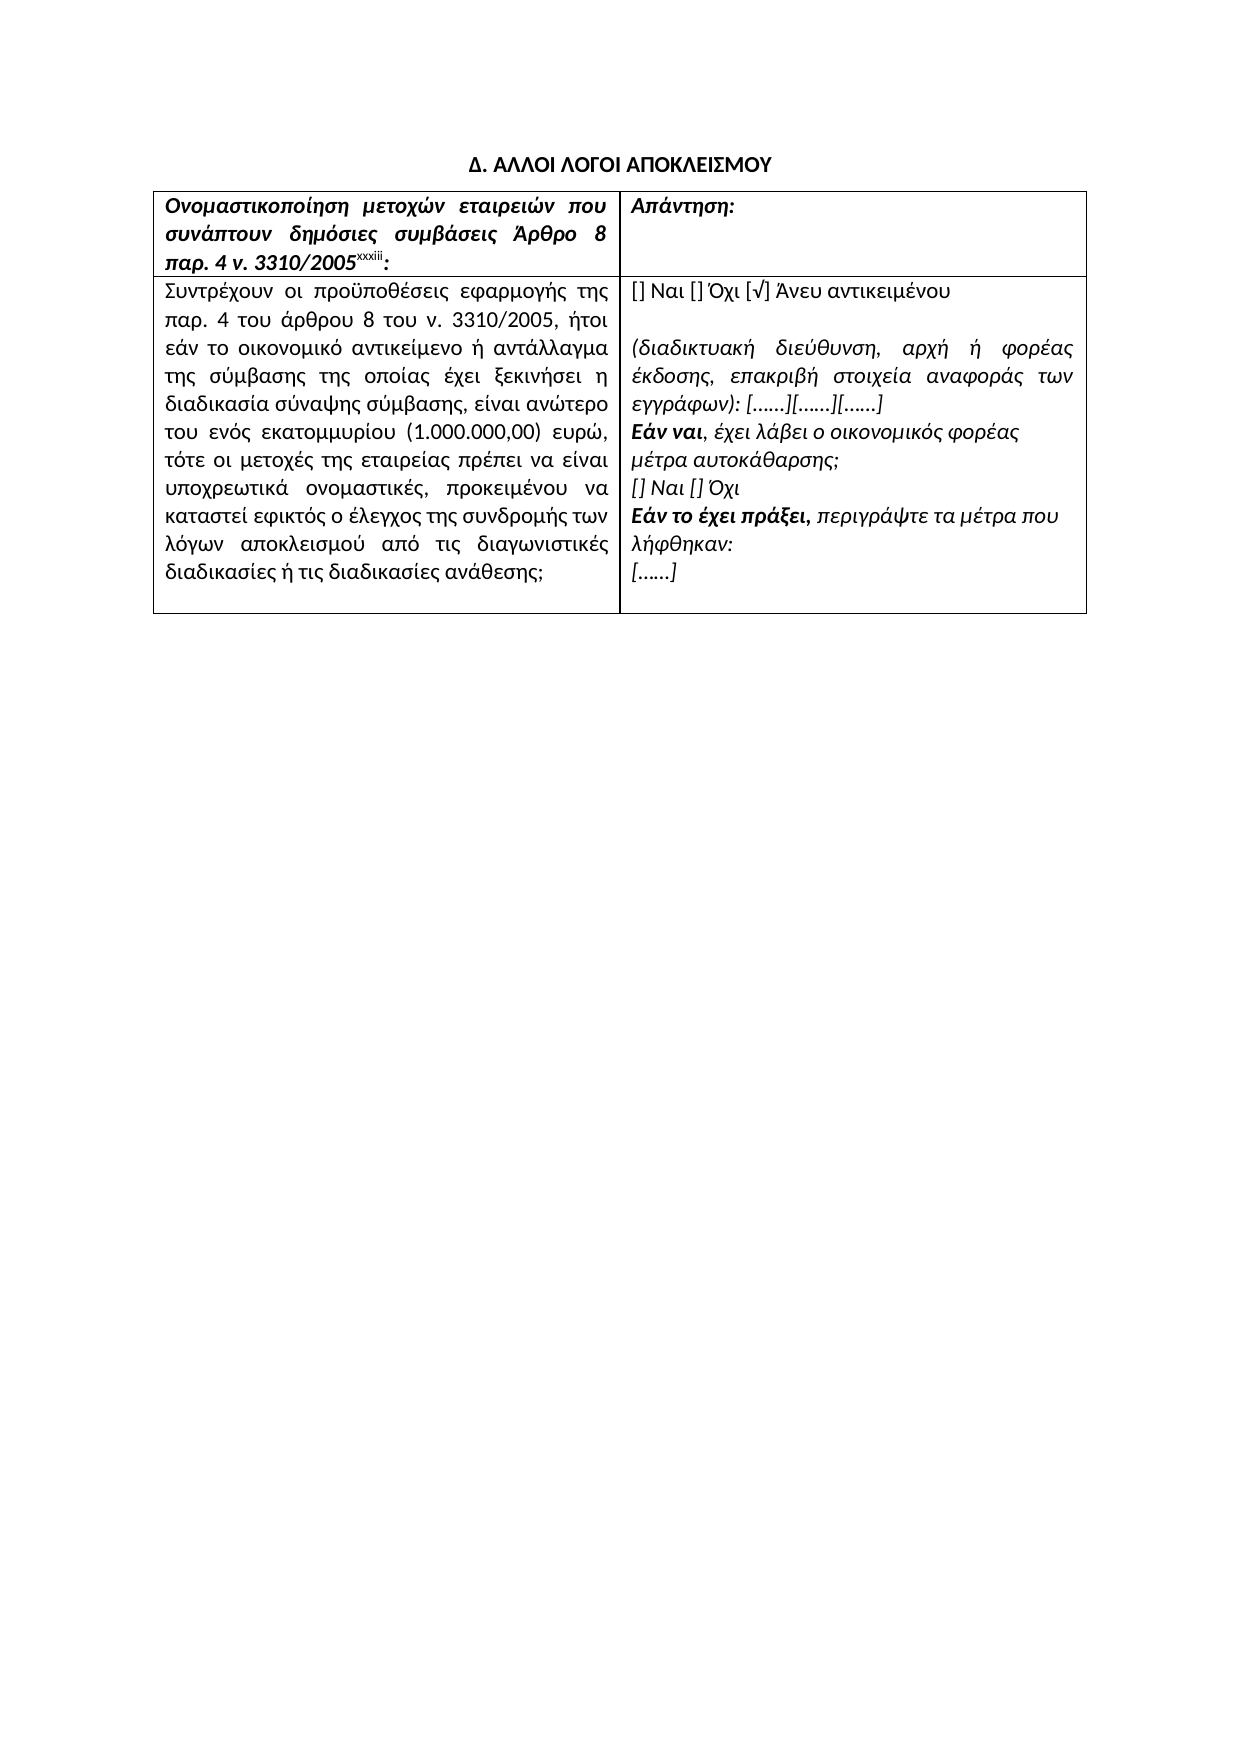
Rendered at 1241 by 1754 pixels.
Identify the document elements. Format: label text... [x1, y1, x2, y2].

table_header Ονομαστικοποίηση μετοχών εταιρειών που συνάπτουν δημόσιες συμβάσεις Άρθρο 8 παρ. 4 ν. 3310/2005: [154, 192, 619, 276]
text Δ. ΑΛΛΟΙ ΛΟΓΟΙ ΑΠΟΚΛΕΙΣΜΟΥ [187, 150, 1053, 178]
table_cell [] Ναι [] Όχι [√] Άνευ αντικειμένου (διαδικτυακή διεύθυνση, αρχή ή φορέας έκδοσης, επακριβή στοιχεία αναφοράς των εγγράφων): [……][……][……] Εάν ναι, έχει λάβει ο οικονομικός φορέας μέτρα αυτοκάθαρσης; [] Ναι [] Όχι Εάν το έχει πράξει, περιγράψτε τα μέτρα που λήφθηκαν: [……] [621, 277, 1086, 613]
table_header Απάντηση: [621, 192, 1086, 276]
table_cell Συντρέχουν οι προϋποθέσεις εφαρμογής της παρ. 4 του άρθρου 8 του ν. 3310/2005, ήτοι εάν το οικονομικό αντικείμενο ή αντάλλαγμα της σύμβασης της οποίας έχει ξεκινήσει η διαδικασία σύναψης σύμβασης, είναι ανώτερο του ενός εκατομμυρίου (1.000.000,00) ευρώ, τότε οι μετοχές της εταιρείας πρέπει να είναι υποχρεωτικά ονομαστικές, προκειμένου να καταστεί εφικτός ο έλεγχος της συνδρομής των λόγων αποκλεισμού από τις διαγωνιστικές διαδικασίες ή τις διαδικασίες ανάθεσης; [154, 277, 619, 613]
